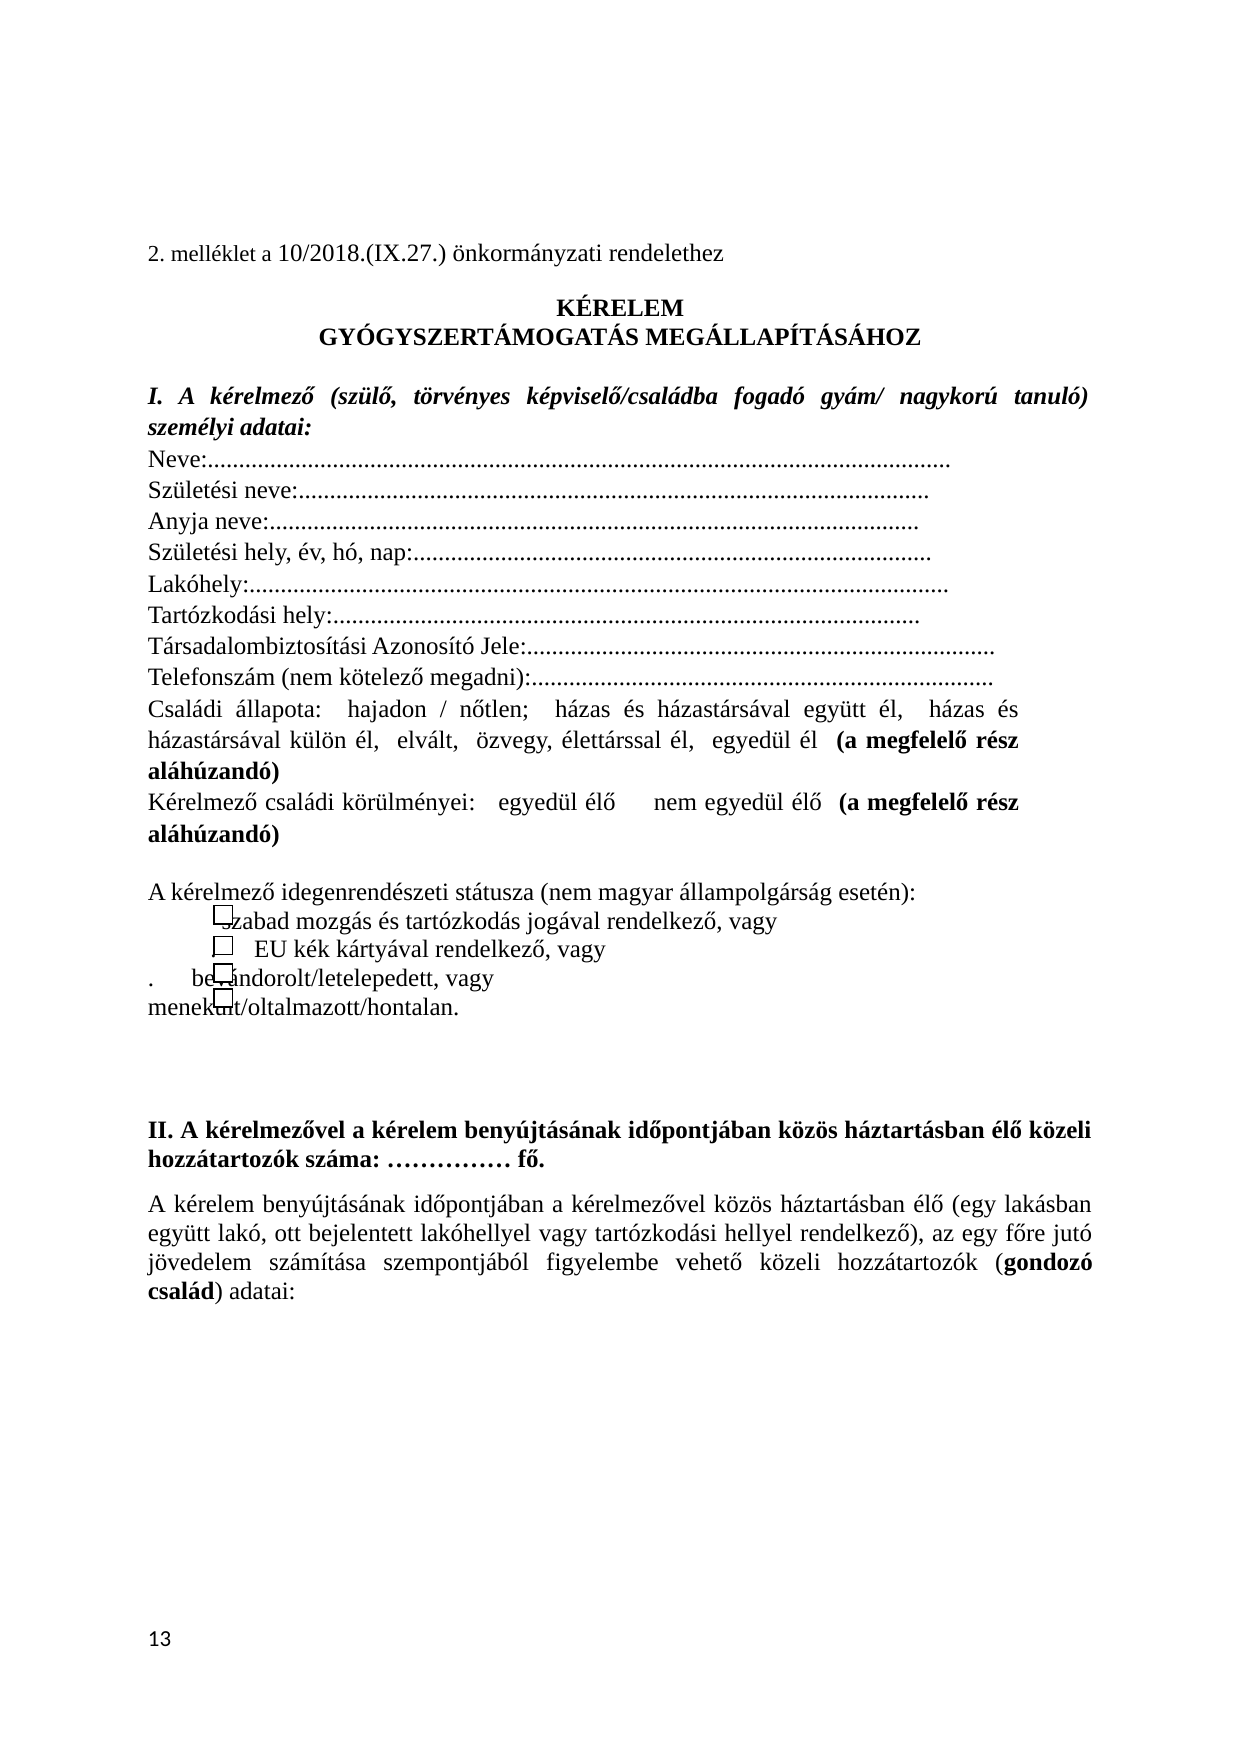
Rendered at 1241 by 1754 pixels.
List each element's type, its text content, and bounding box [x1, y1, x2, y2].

text Lakóhely:................................................................................................................ [148, 567, 1093, 598]
text KÉRELEM GYÓGYSZERTÁMOGATÁS MEGÁLLAPÍTÁSÁHOZ [148, 293, 1093, 351]
text Tartózkodási hely:.............................................................................................. [148, 598, 1093, 629]
text Társadalombiztosítási Azonosító Jele:........................................................................... [148, 629, 1093, 661]
text Anyja neve:........................................................................................................ [148, 504, 1093, 536]
text Családi állapota: hajadon / nőtlen; házas és házastársával együtt él, házas és házastársával külön él, elvált, özvegy, élettárssal él, egyedül él (a megfelelő rész aláhúzandó) [148, 692, 1019, 786]
text menekült/oltalmazott/hontalan. [148, 992, 1093, 1021]
text Telefonszám (nem kötelező megadni):.......................................................................... [148, 661, 1093, 692]
text II. A kérelmezővel a kérelem benyújtásának időpontjában közös háztartásban élő közeli hozzátartozók száma: …………… fő. [148, 1115, 1093, 1173]
text Születési hely, év, hó, nap:................................................................................... [148, 536, 1093, 567]
text . EU kék kártyával rendelkező, vagy [148, 934, 1093, 963]
text Neve:....................................................................................................................... [148, 442, 1093, 473]
text . bevándorolt/letelepedett, vagy [148, 963, 1093, 992]
text Kérelmező családi körülményei: egyedül élő nem egyedül élő (a megfelelő rész aláhúzandó) [148, 786, 1019, 848]
text A kérelem benyújtásának időpontjában a kérelmezővel közös háztartásban élő (egy lakásban együtt lakó, ott bejelentett lakóhellyel vagy tartózkodási hellyel rendelkező), az egy főre jutó jövedelem számítása szempontjából figyelembe vehető közeli hozzátartozók (gondozó család) adatai: [148, 1189, 1093, 1304]
text I. A kérelmező (szülő, törvényes képviselő/családba fogadó gyám/ nagykorú tanuló) személyi adatai: [148, 379, 1093, 442]
text Születési neve:..................................................................................................... [148, 473, 1093, 504]
text A kérelmező idegenrendészeti státusza (nem magyar állampolgárság esetén): [148, 877, 1093, 906]
text szabad mozgás és tartózkodás jogával rendelkező, vagy [148, 906, 1093, 934]
text 2. melléklet a 10/2018.(IX.27.) önkormányzati rendelethez [148, 238, 1093, 267]
